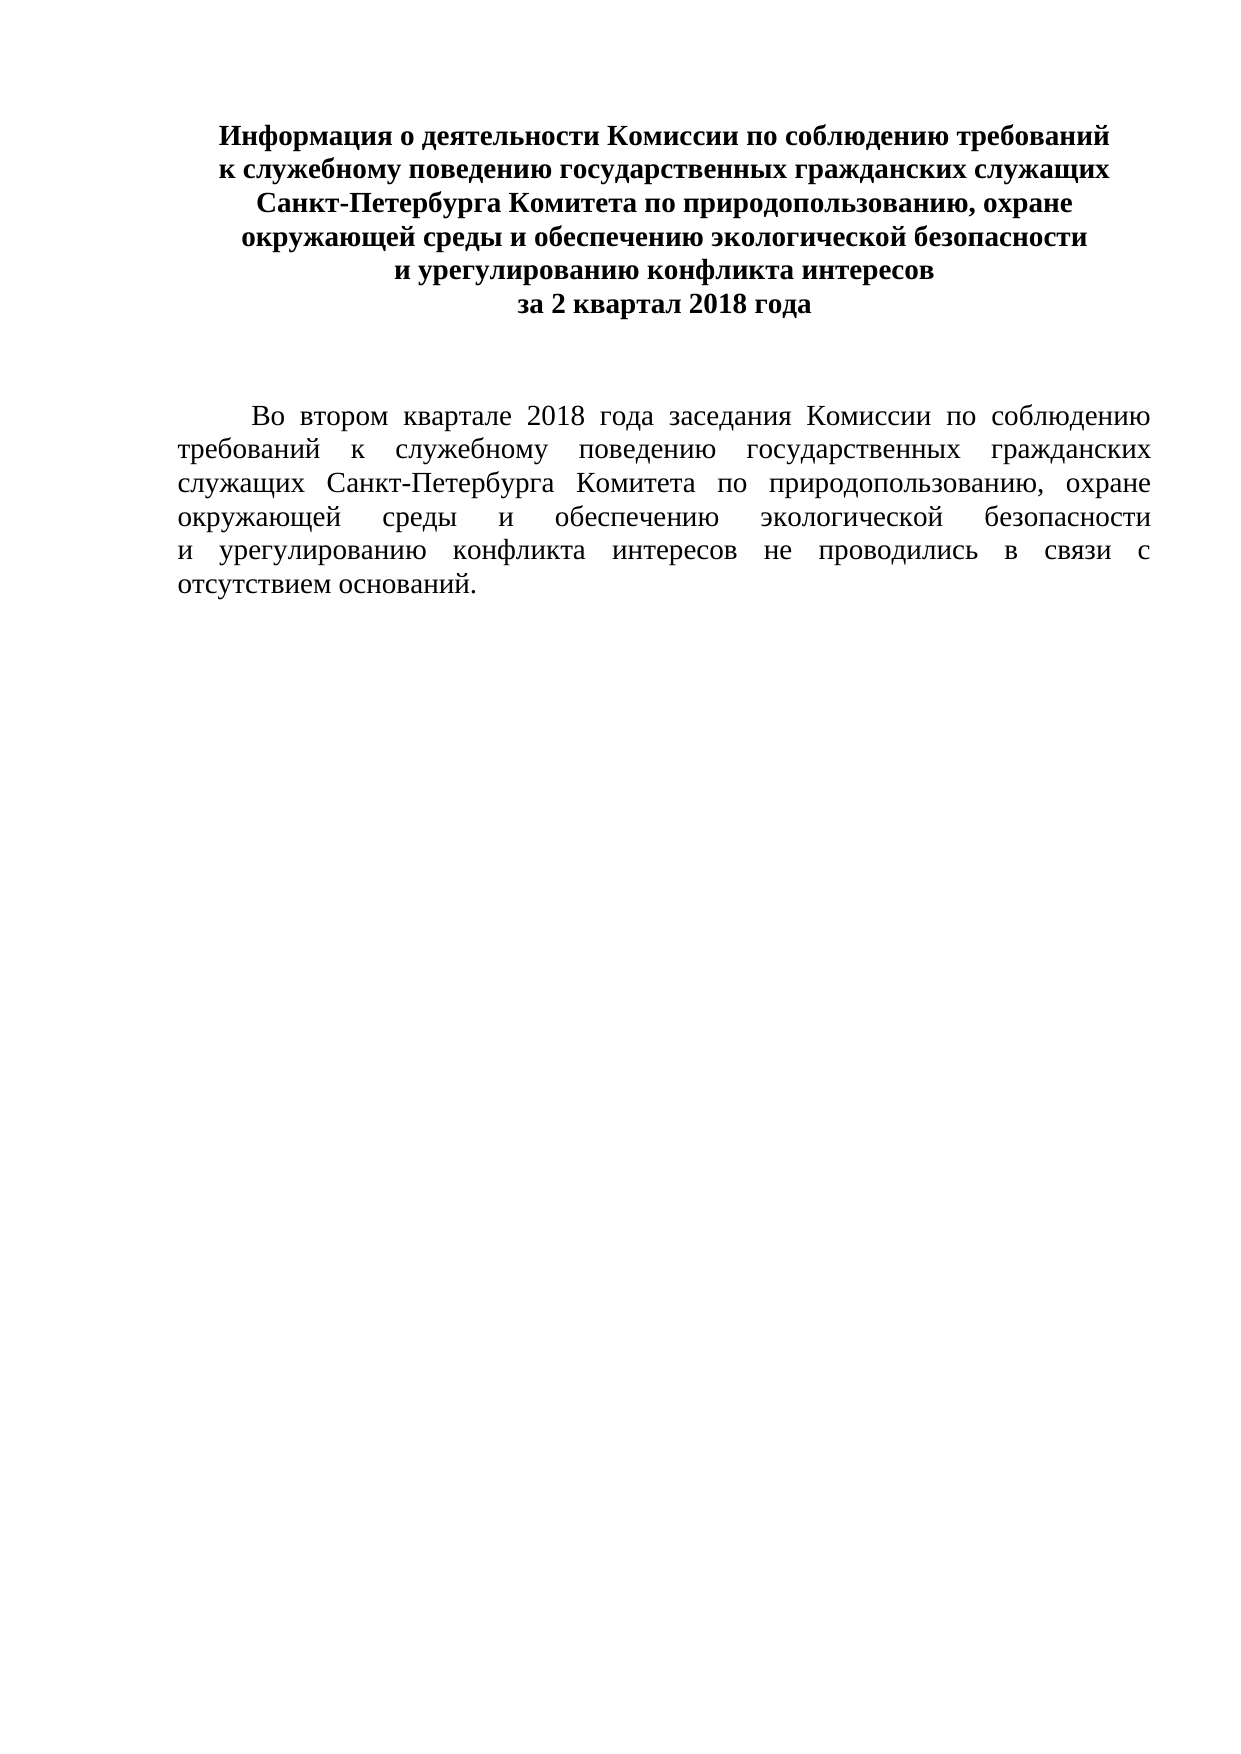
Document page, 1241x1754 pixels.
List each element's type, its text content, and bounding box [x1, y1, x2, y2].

text Информация о деятельности Комиссии по соблюдению требований к служебному поведению государственных гражданских служащих Санкт-Петербурга Комитета по природопользованию, охране окружающей среды и обеспечению экологической безопасности и урегулированию конфликта интересов [177, 118, 1152, 286]
text Во втором квартале 2018 года заседания Комиссии по соблюдению требований к служебному поведению государственных гражданских служащих Санкт-Петербурга Комитета по природопользованию, охране окружающей среды и обеспечению экологической безопасности и урегулированию конфликта интересов не проводились в связи с отсутствием оснований. [177, 398, 1152, 599]
text за 2 квартал 2018 года [177, 286, 1152, 319]
